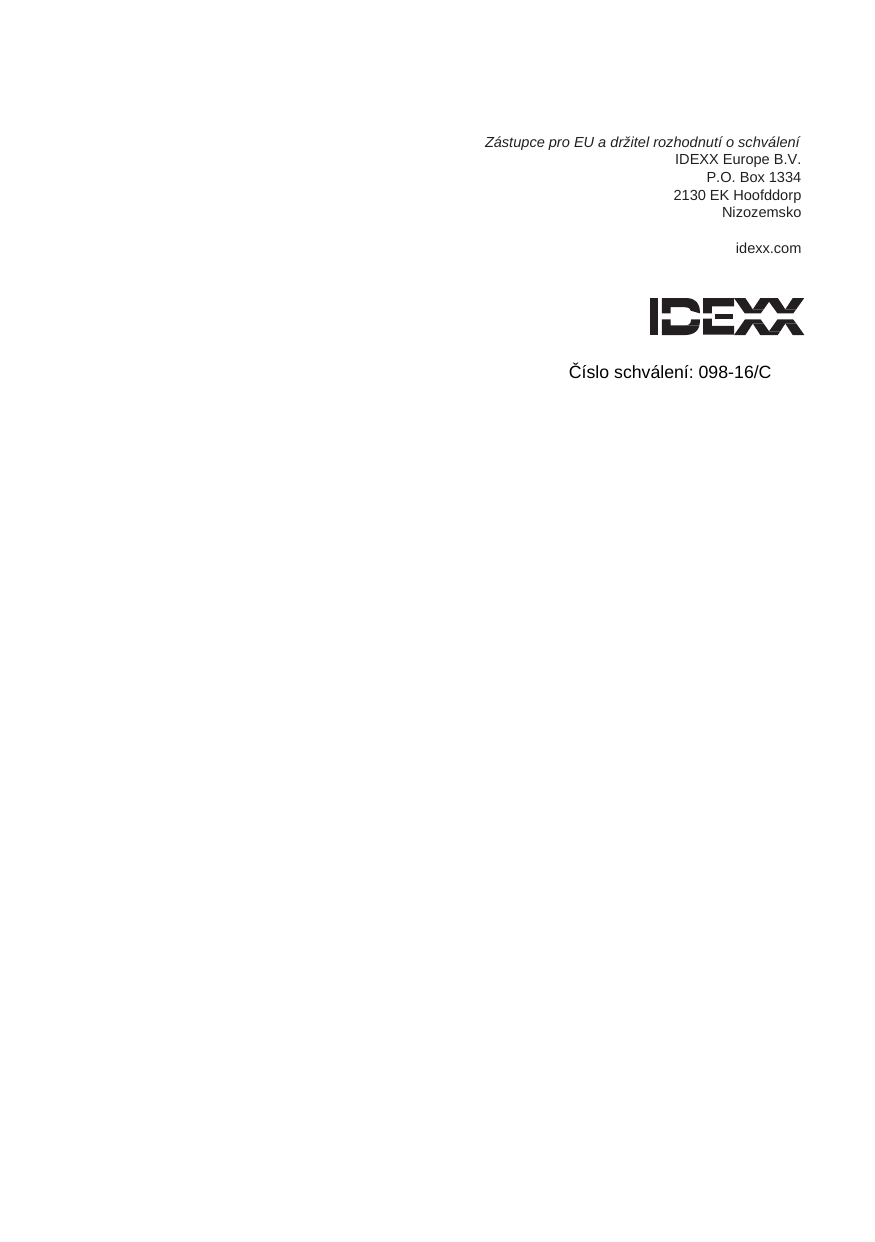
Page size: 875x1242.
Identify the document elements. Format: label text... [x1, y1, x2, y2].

text Číslo schválení: 098-16/C [494, 361, 801, 382]
text idexx.com [687, 239, 801, 256]
text Nizozemsko [687, 204, 801, 221]
text IDEXX Europe B.V. [119, 151, 801, 168]
text P.O. Box 1334 [119, 168, 801, 185]
text 2130 EK Hoofddorp [119, 186, 801, 203]
text Zástupce pro EU a držitel rozhodnutí o schválení [119, 133, 801, 150]
